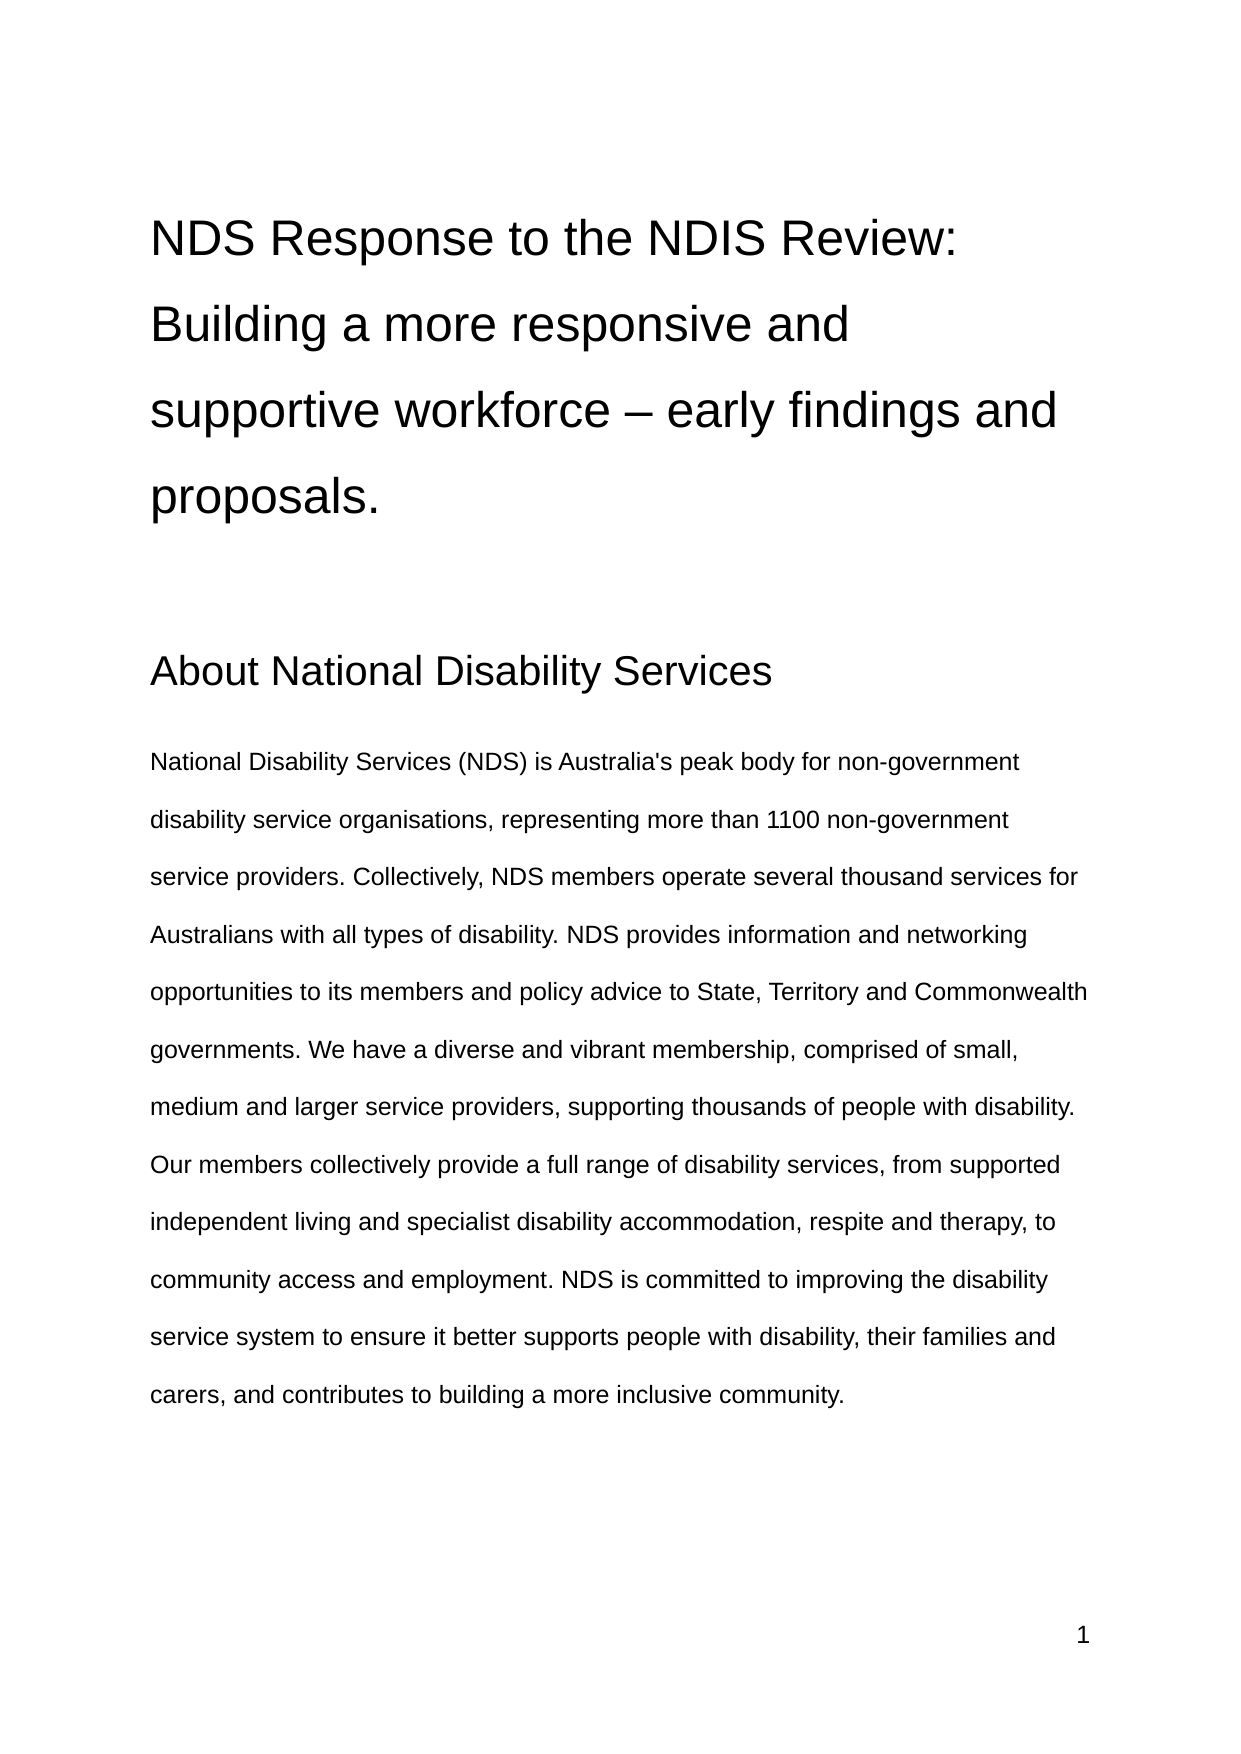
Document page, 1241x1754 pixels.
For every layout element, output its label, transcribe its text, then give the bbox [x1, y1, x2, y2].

subtitle NDS Response to the NDIS Review: Building a more responsive and supportive workforce – early findings and proposals. [150, 208, 1090, 524]
subtitle About National Disability Services [150, 646, 1090, 694]
text National Disability Services (NDS) is Australia's peak body for non-government disability service organisations, representing more than 1100 non-government service providers. Collectively, NDS members operate several thousand services for Australians with all types of disability. NDS provides information and networking opportunities to its members and policy advice to State, Territory and Commonwealth governments. We have a diverse and vibrant membership, comprised of small, medium and larger service providers, supporting thousands of people with disability. Our members collectively provide a full range of disability services, from supported independent living and specialist disability accommodation, respite and therapy, to community access and employment. NDS is committed to improving the disability service system to ensure it better supports people with disability, their families and carers, and contributes to building a more inclusive community. [150, 747, 1090, 1408]
